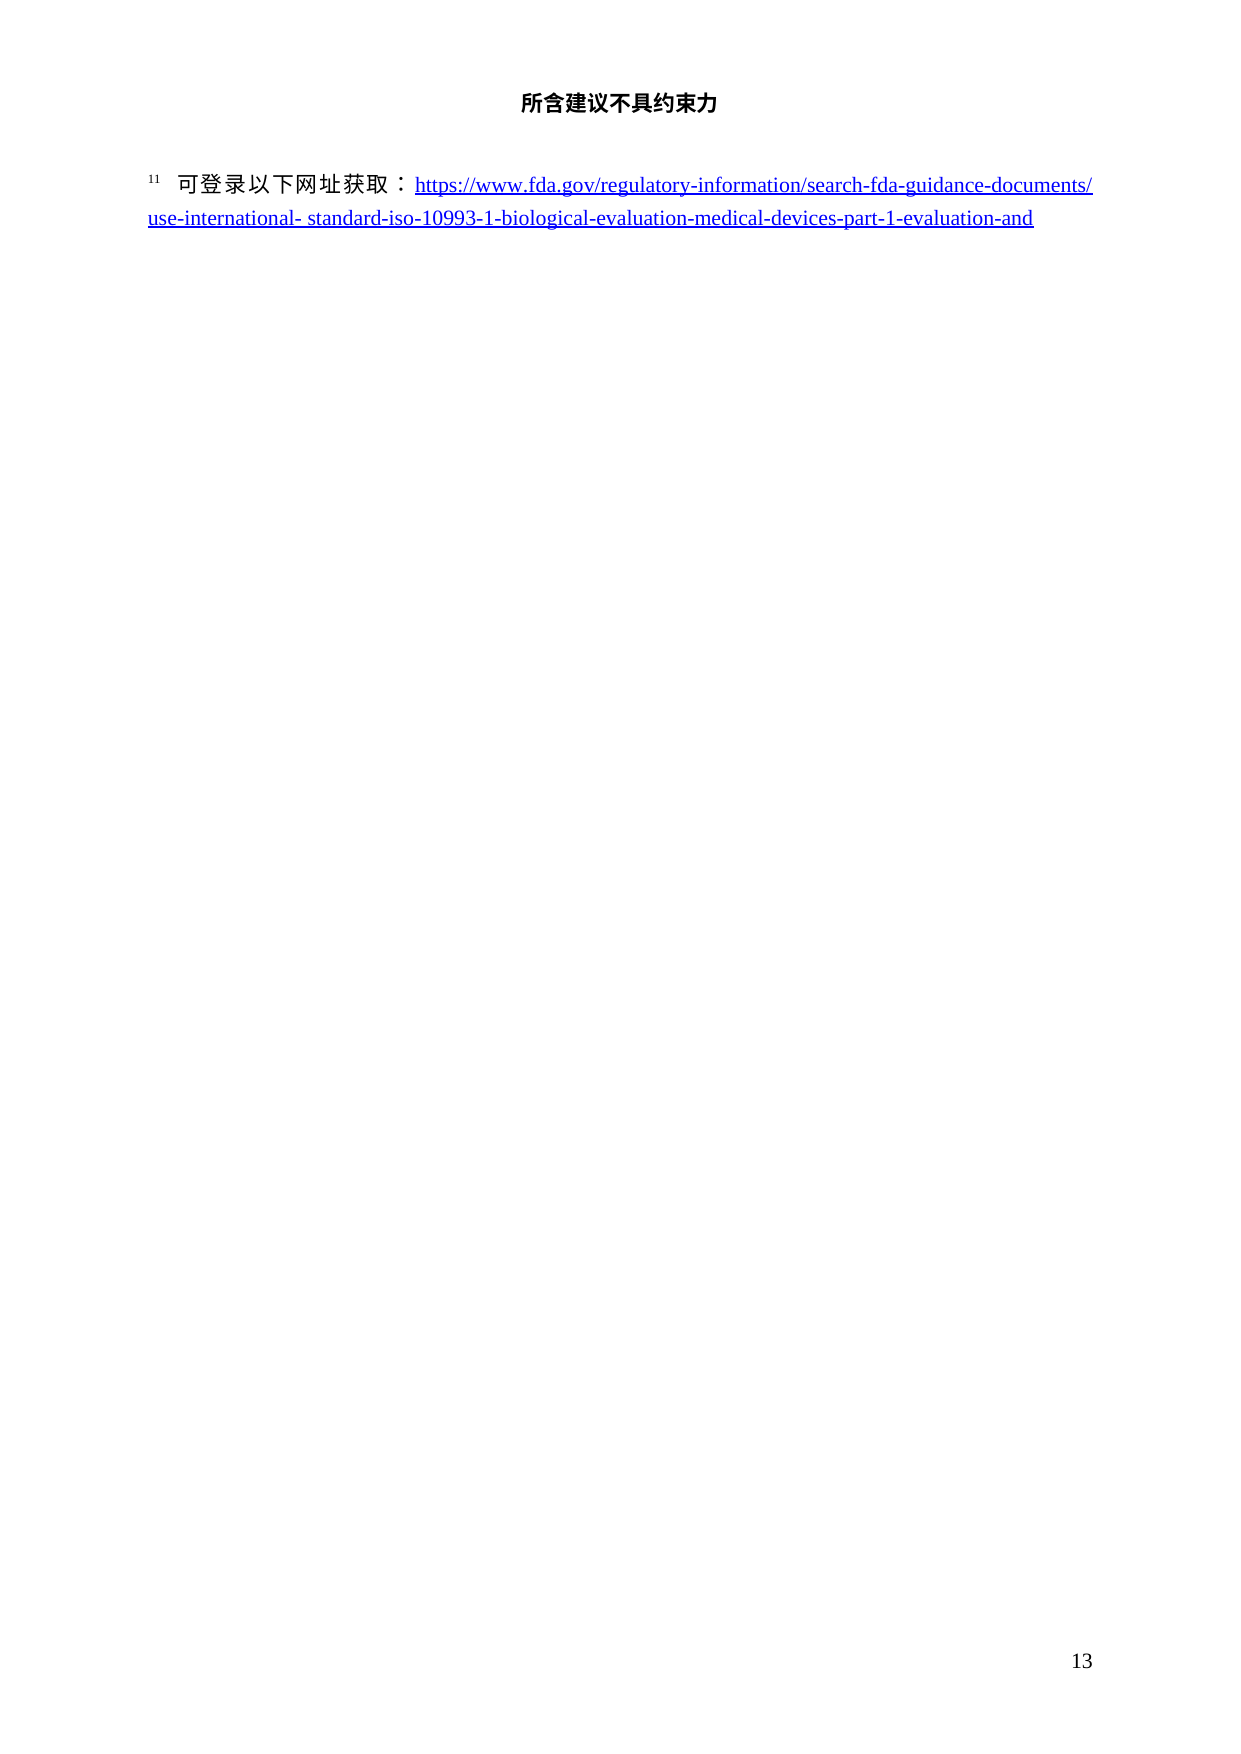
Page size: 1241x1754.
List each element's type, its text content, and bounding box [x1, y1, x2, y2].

list 可登录以下网址获取：https://www.fda.gov/regulatory-information/search-fda-guidance-documents/use-international- standard-iso-10993-1-biological-evaluation-medical-devices-part-1-evaluation-and [148, 169, 1092, 230]
